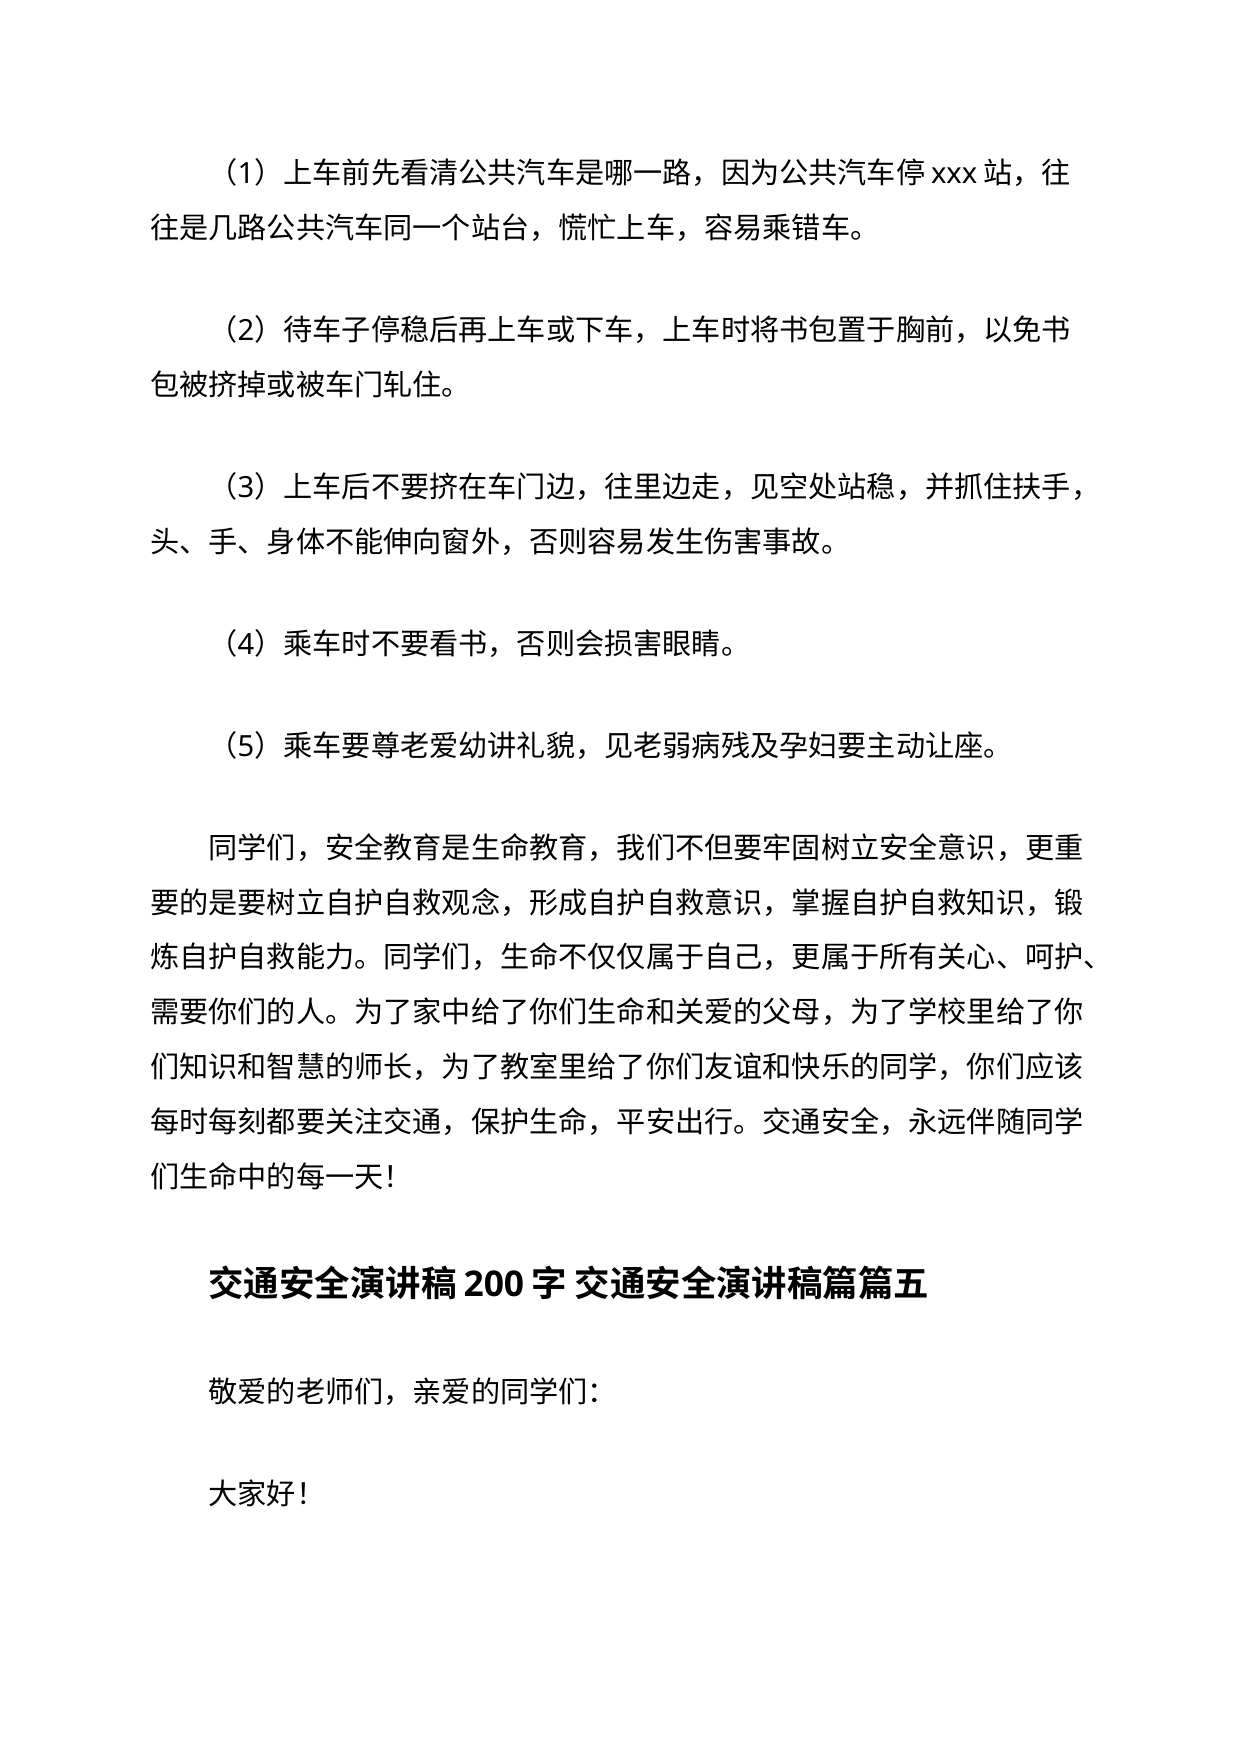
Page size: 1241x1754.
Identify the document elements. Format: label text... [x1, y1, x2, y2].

text （2）待车子停稳后再上车或下车，上车时将书包置于胸前，以免书包被挤掉或被车门轧住。 [150, 307, 1090, 404]
text （4）乘车时不要看书，否则会损害眼睛。 [150, 620, 1090, 663]
text 同学们，安全教育是生命教育，我们不但要牢固树立安全意识，更重要的是要树立自护自救观念，形成自护自救意识，掌握自护自救知识，锻炼自护自救能力。同学们，生命不仅仅属于自己，更属于所有关心、呵护、需要你们的人。为了家中给了你们生命和关爱的父母，为了学校里给了你们知识和智慧的师长，为了教室里给了你们友谊和快乐的同学，你们应该每时每刻都要关注交通，保护生命，平安出行。交通安全，永远伴随同学们生命中的每一天！ [150, 824, 1090, 1196]
text 敬爱的老师们，亲爱的同学们： [150, 1369, 1090, 1411]
text （1）上车前先看清公共汽车是哪一路，因为公共汽车停xxx站，往往是几路公共汽车同一个站台，慌忙上车，容易乘错车。 [150, 150, 1090, 247]
text （5）乘车要尊老爱幼讲礼貌，见老弱病残及孕妇要主动让座。 [150, 722, 1090, 765]
text （3）上车后不要挤在车门边，往里边走，见空处站稳，并抓住扶手，头、手、身体不能伸向窗外，否则容易发生伤害事故。 [150, 463, 1090, 561]
text 交通安全演讲稿200字 交通安全演讲稿篇篇五 [150, 1255, 1090, 1307]
text 大家好！ [150, 1471, 1090, 1513]
